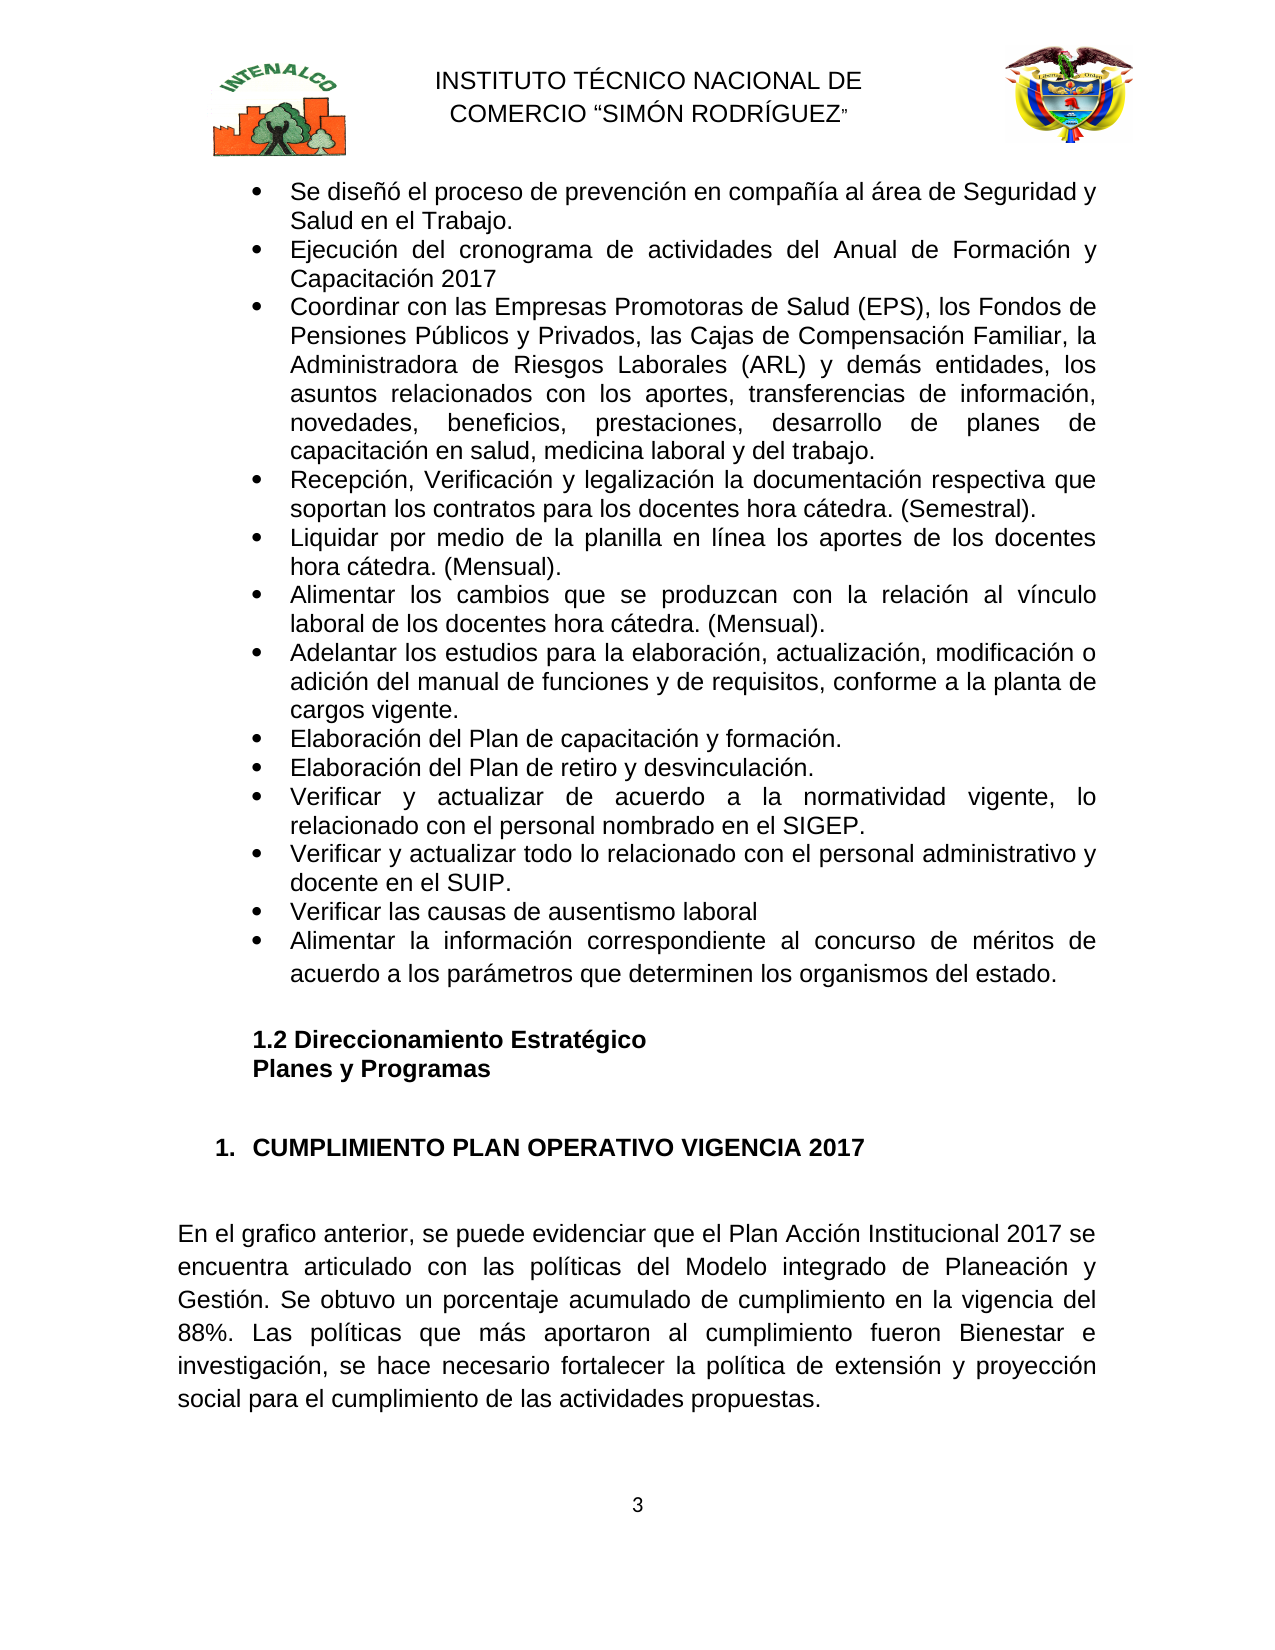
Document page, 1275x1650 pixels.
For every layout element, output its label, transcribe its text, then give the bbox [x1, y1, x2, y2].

picture [1004, 45, 1133, 143]
list Adelantar los estudios para la elaboración, actualización, modificación o adición del manual de funciones y de requisitos, conforme a la planta de cargos vigente. [252, 638, 1098, 724]
text En el grafico anterior, se puede evidenciar que el Plan Acción Institucional 2017 se encuentra articulado con las políticas del Modelo integrado de Planeación y Gestión. Se obtuvo un porcentaje acumulado de cumplimiento en la vigencia del 88%. Las políticas que más aportaron al cumplimiento fueron Bienestar e investigación, se hace necesario fortalecer la política de extensión y proyección social para el cumplimiento de las actividades propuestas. [177, 1219, 1098, 1412]
list Verificar y actualizar todo lo relacionado con el personal administrativo y docente en el SUIP. [252, 839, 1098, 897]
list Elaboración del Plan de retiro y desvinculación. [252, 753, 1098, 782]
list Elaboración del Plan de capacitación y formación. [252, 724, 1098, 753]
list Alimentar los cambios que se produzcan con la relación al vínculo laboral de los docentes hora cátedra. (Mensual). [252, 580, 1098, 638]
list Liquidar por medio de la planilla en línea los aportes de los docentes hora cátedra. (Mensual). [252, 523, 1098, 580]
list Planes y Programas [252, 1054, 1098, 1083]
list Recepción, Verificación y legalización la documentación respectiva que soportan los contratos para los docentes hora cátedra. (Semestral). [252, 465, 1098, 523]
subtitle CUMPLIMIENTO PLAN OPERATIVO VIGENCIA 2017 [215, 1133, 1098, 1161]
list Verificar las causas de ausentismo laboral [252, 897, 1098, 926]
list Verificar y actualizar de acuerdo a la normatividad vigente, lo relacionado con el personal nombrado en el SIGEP. [252, 782, 1098, 839]
list Coordinar con las Empresas Promotoras de Salud (EPS), los Fondos de Pensiones Públicos y Privados, las Cajas de Compensación Familiar, la Administradora de Riesgos Laborales (ARL) y demás entidades, los asuntos relacionados con los aportes, transferencias de información, novedades, beneficios, prestaciones, desarrollo de planes de capacitación en salud, medicina laboral y del trabajo. [252, 292, 1098, 465]
list Alimentar la información correspondiente al concurso de méritos de acuerdo a los parámetros que determinen los organismos del estado. [252, 926, 1098, 988]
list Se diseñó el proceso de prevención en compañía al área de Seguridad y Salud en el Trabajo. [252, 177, 1098, 235]
list Ejecución del cronograma de actividades del Anual de Formación y Capacitación 2017 [252, 235, 1098, 292]
list 1.2 Direccionamiento Estratégico [252, 1025, 1098, 1054]
